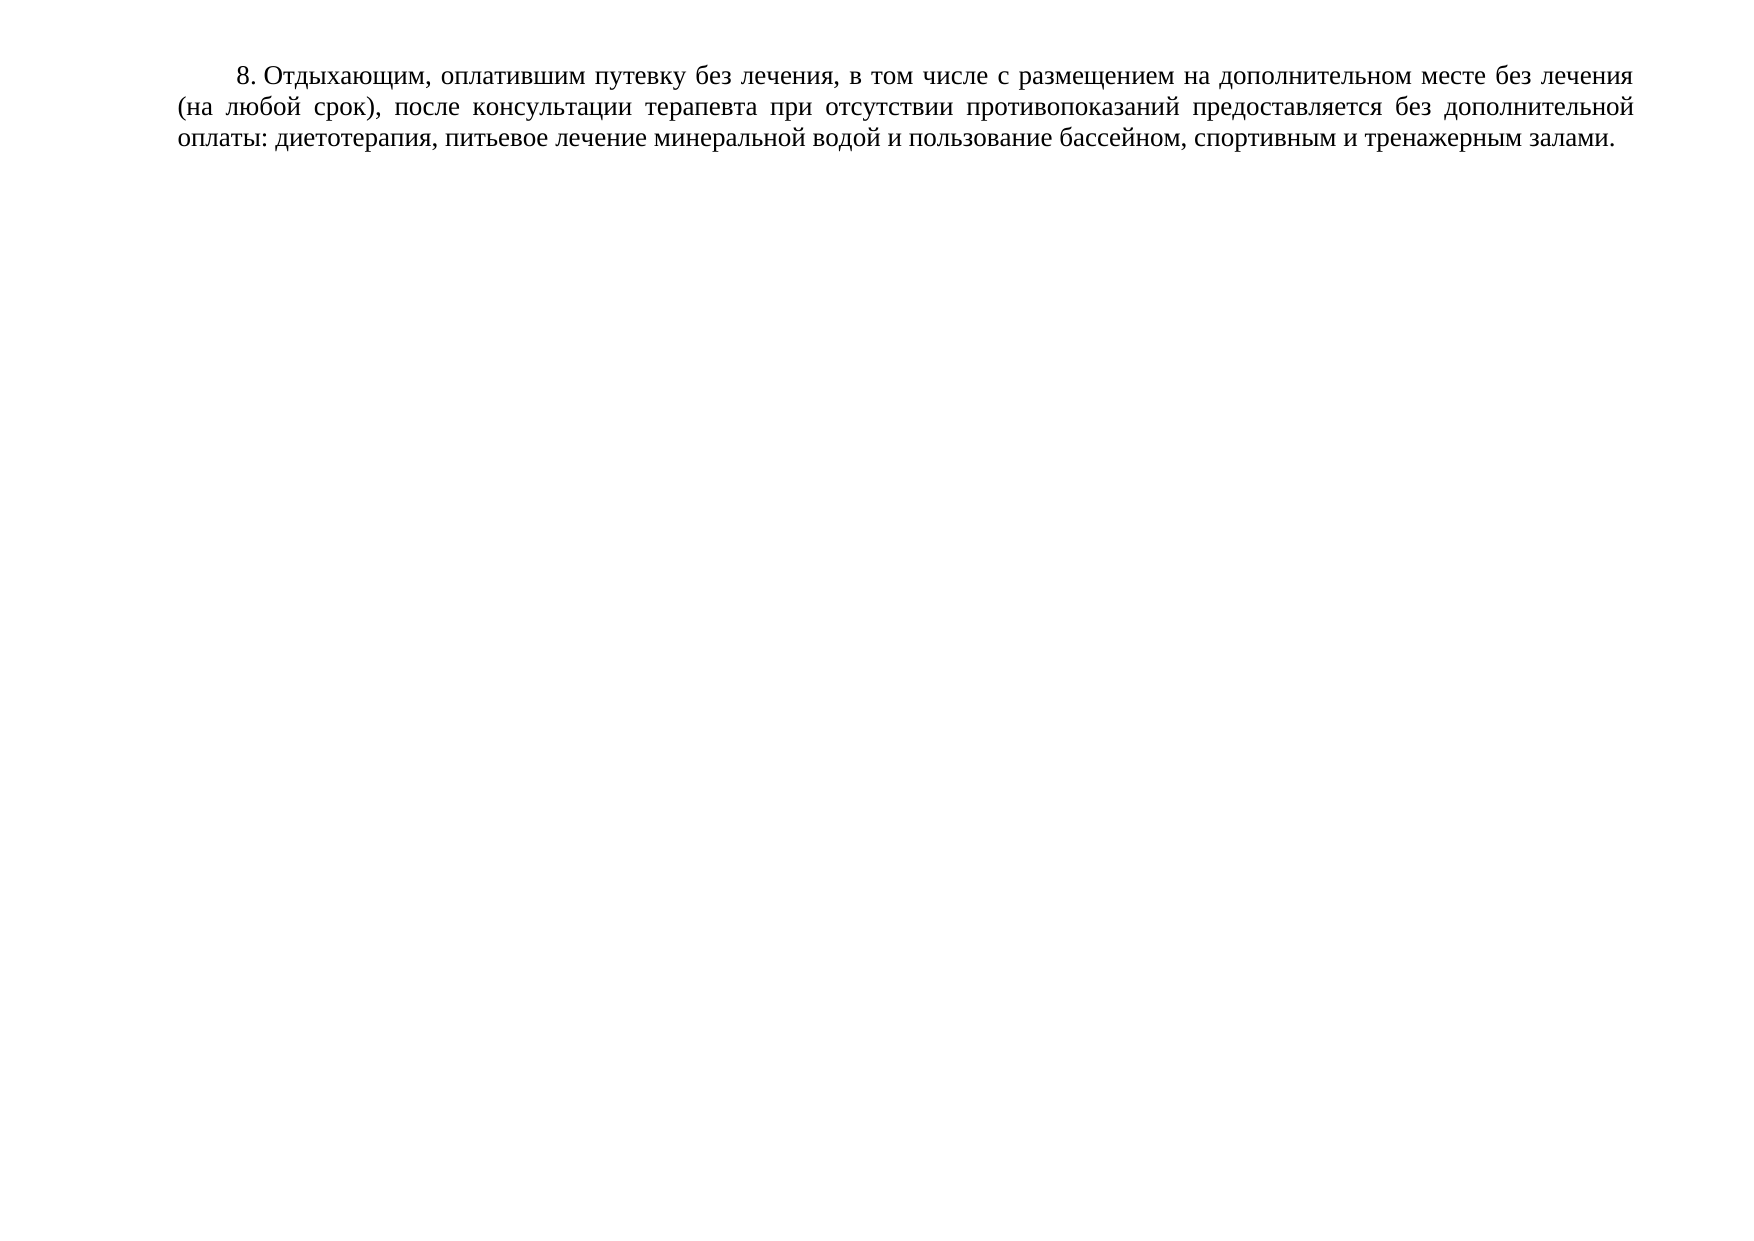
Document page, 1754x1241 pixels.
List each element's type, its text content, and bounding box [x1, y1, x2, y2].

text 8. Отдыхающим, оплатившим путевку без лечения, в том числе с размещением на дополнительном месте без лечения (на любой срок), после консультации терапевта при отсутствии противопоказаний предоставляется без дополнительной оплаты: диетотерапия, питьевое лечение минеральной водой и пользование бассейном, спортивным и тренажерным залами. [177, 59, 1636, 152]
